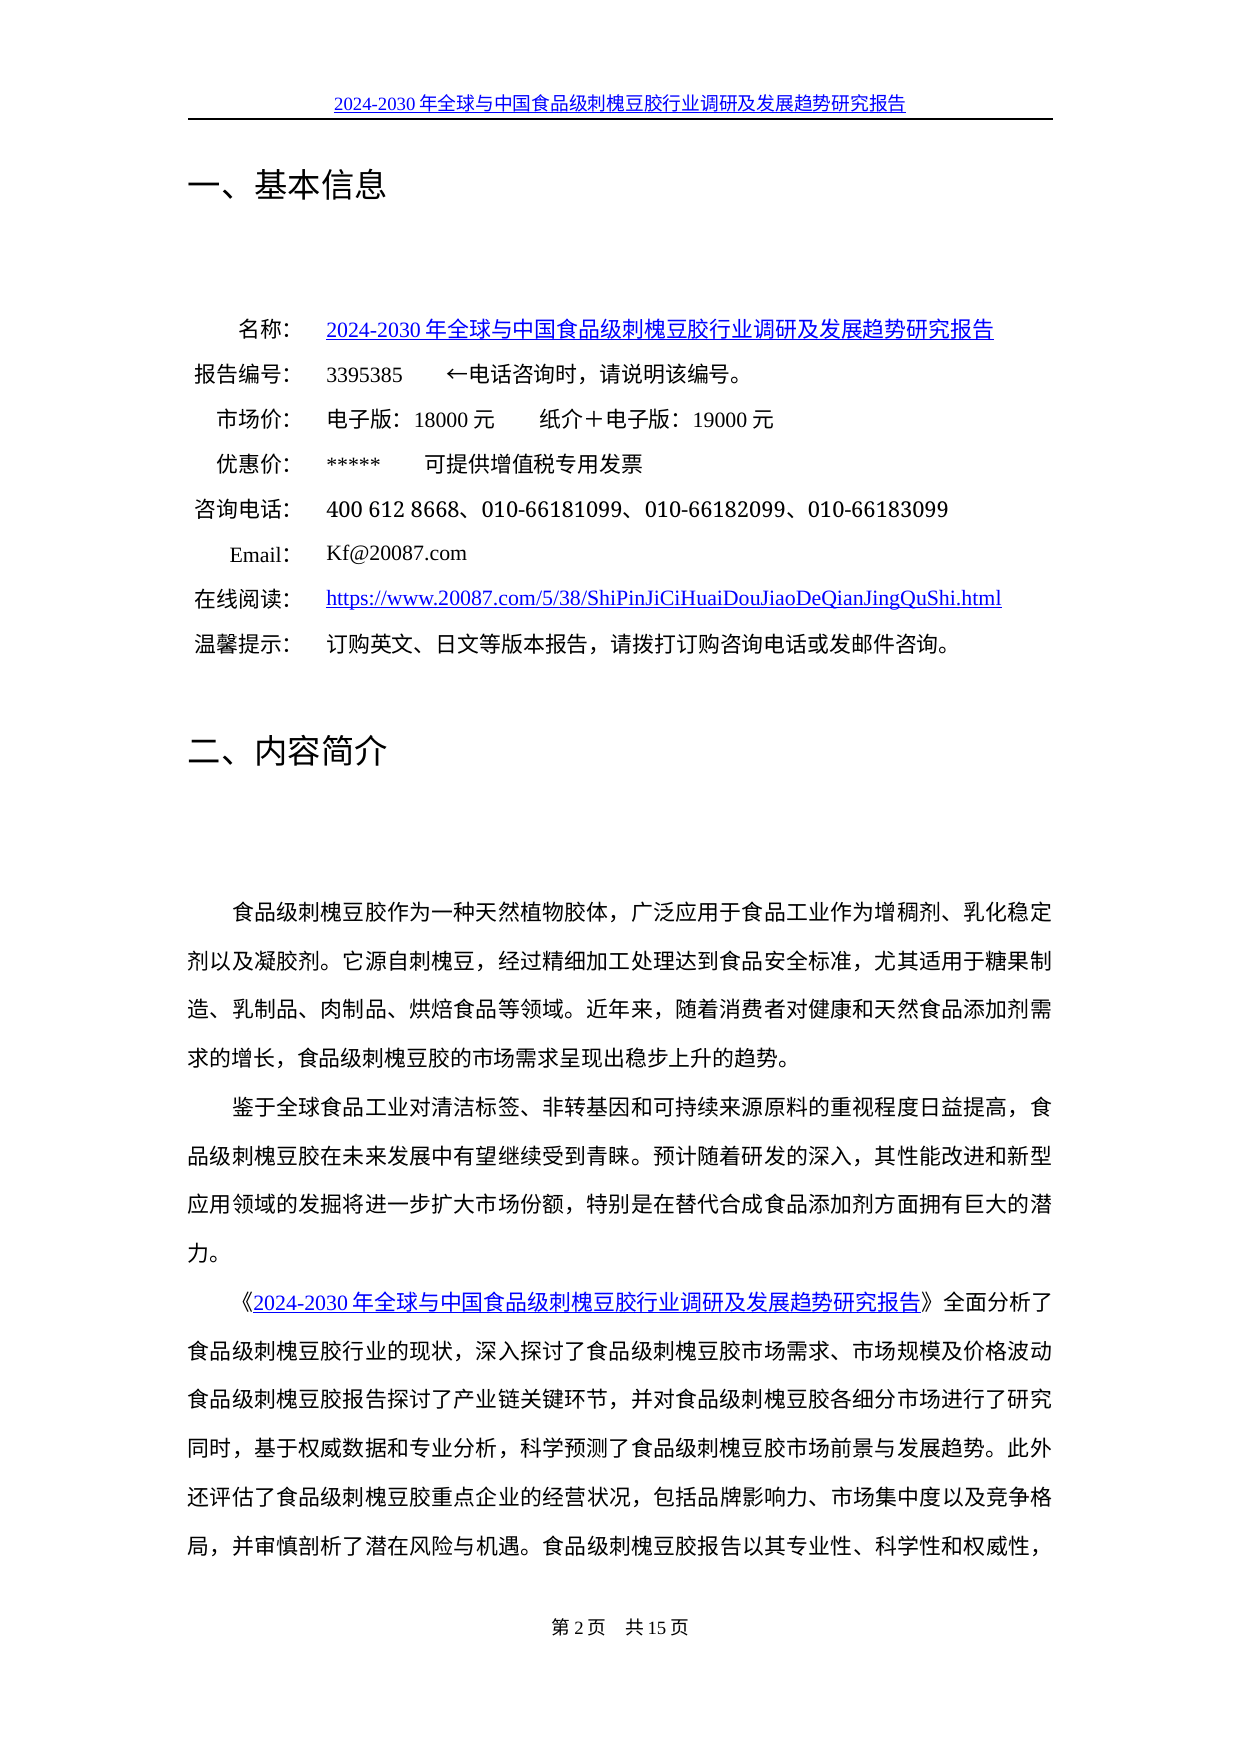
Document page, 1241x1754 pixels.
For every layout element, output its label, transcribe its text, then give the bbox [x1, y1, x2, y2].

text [187, 894, 1053, 1561]
table_cell 优惠价： [167, 447, 315, 492]
table_cell 在线阅读： [167, 582, 315, 627]
table_cell [315, 582, 1073, 627]
table_cell 报告编号： [167, 357, 315, 402]
table_cell Email： [167, 537, 315, 582]
table_cell 电子版：18000 元 纸介＋电子版：19000 元 [315, 402, 1073, 447]
table_cell 温馨提示： [167, 627, 315, 672]
table_header 名称： [167, 312, 315, 357]
table_cell 3395385 ←电话咨询时，请说明该编号。 [315, 357, 1073, 402]
table_header 2024-2030年全球与中国食品级刺槐豆胶行业调研及发展趋势研究报告 [315, 312, 1073, 357]
table_cell 订购英文、日文等版本报告，请拨打订购咨询电话或发邮件咨询。 [315, 627, 1073, 672]
table_cell 400 612 8668、010-66181099、010-66182099、010-66183099 [315, 492, 1073, 537]
title 二、内容简介 [187, 717, 1053, 782]
title 一、基本信息 [187, 150, 1053, 215]
table_cell ***** 可提供增值税专用发票 [315, 447, 1073, 492]
table_cell 咨询电话： [167, 492, 315, 537]
table_cell Kf@20087.com [315, 537, 1073, 582]
table_cell 市场价： [167, 402, 315, 447]
